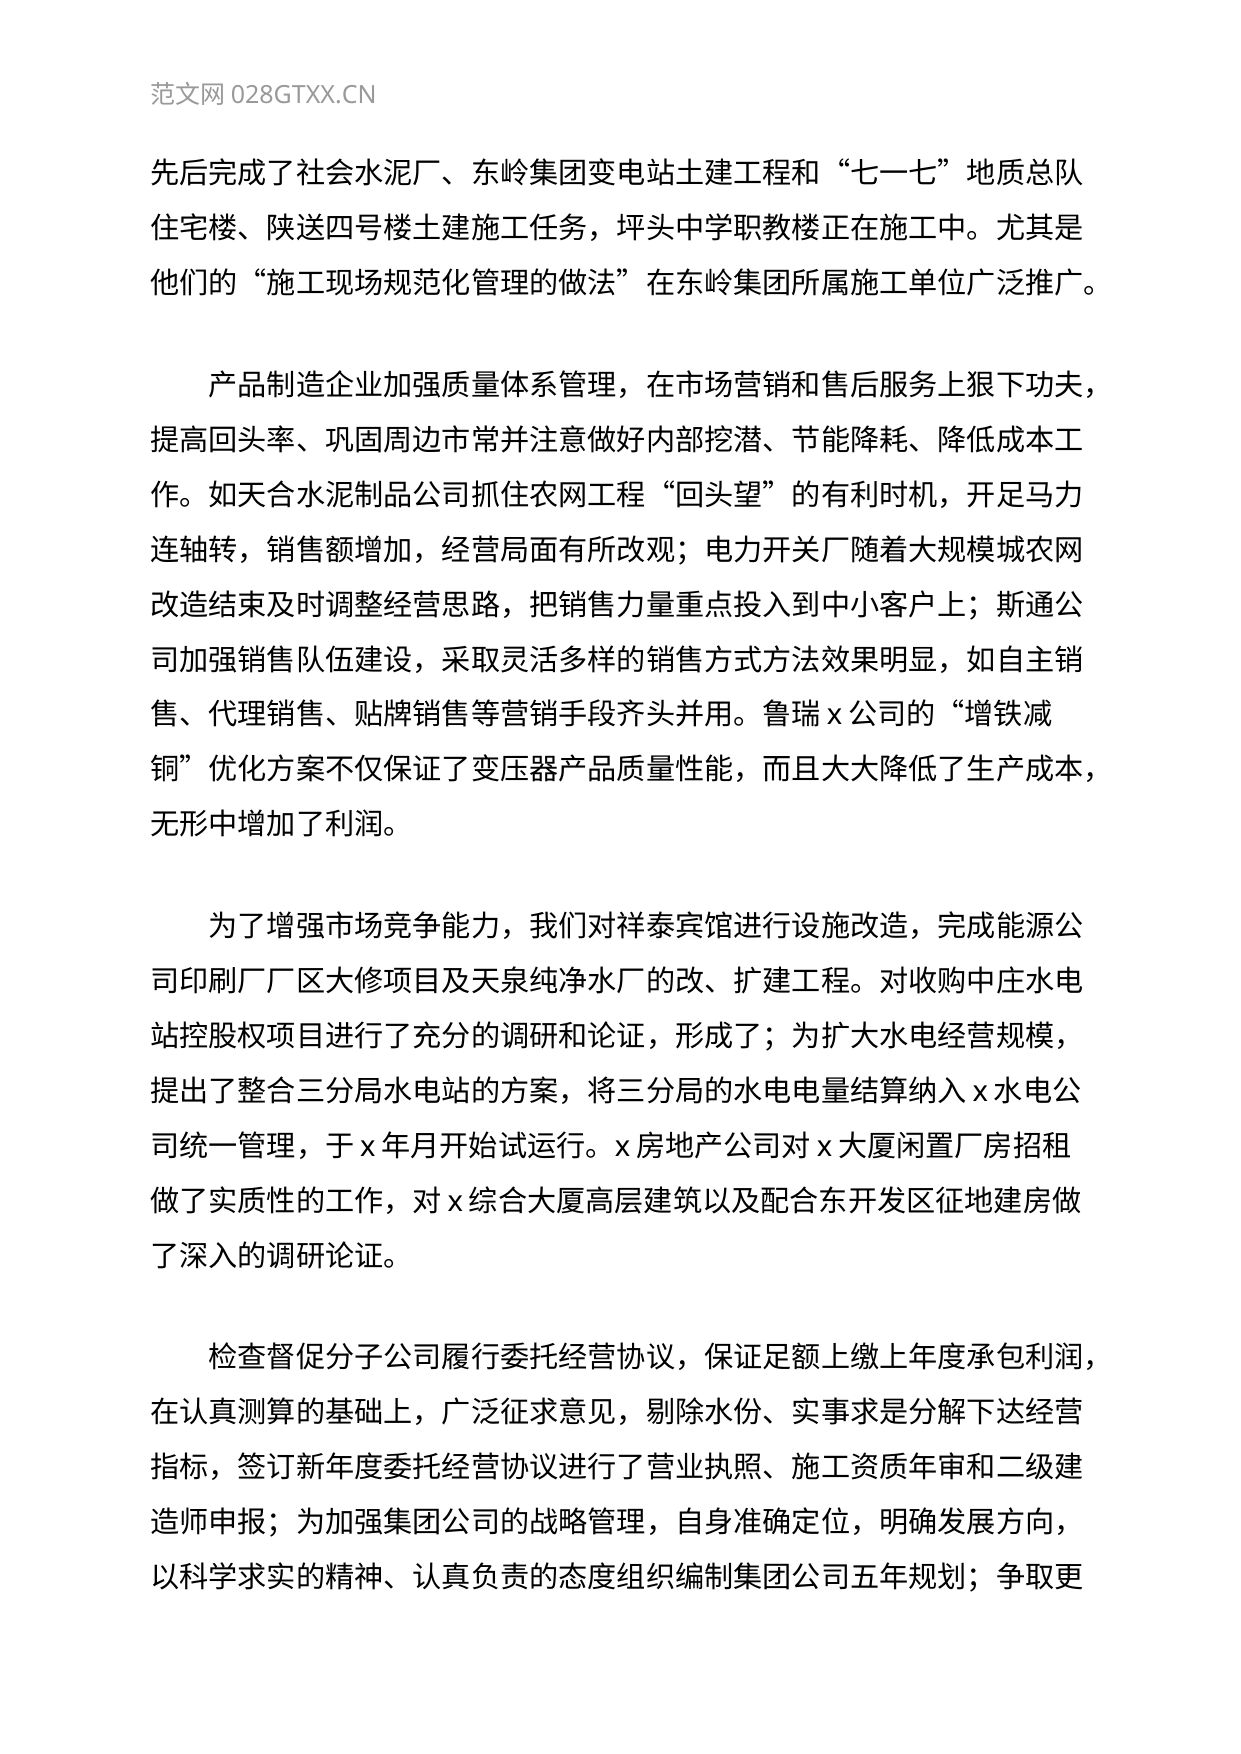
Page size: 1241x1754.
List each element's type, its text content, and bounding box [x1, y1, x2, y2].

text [150, 150, 1090, 302]
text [150, 1334, 1090, 1596]
text 为了增强市场竞争能力，我们对祥泰宾馆进行设施改造，完成能源公司印刷厂厂区大修项目及天泉纯净水厂的改、扩建工程。对收购中庄水电站控股权项目进行了充分的调研和论证，形成了；为扩大水电经营规模，提出了整合三分局水电站的方案，将三分局的水电电量结算纳入x水电公司统一管理，于x年月开始试运行。x房地产公司对x大厦闲置厂房招租做了实质性的工作，对x综合大厦高层建筑以及配合东开发区征地建房做了深入的调研论证。 [150, 903, 1090, 1274]
text 产品制造企业加强质量体系管理，在市场营销和售后服务上狠下功夫，提高回头率、巩固周边市常并注意做好内部挖潜、节能降耗、降低成本工作。如天合水泥制品公司抓住农网工程“回头望”的有利时机，开足马力连轴转，销售额增加，经营局面有所改观；电力开关厂随着大规模城农网改造结束及时调整经营思路，把销售力量重点投入到中小客户上；斯通公司加强销售队伍建设，采取灵活多样的销售方式方法效果明显，如自主销售、代理销售、贴牌销售等营销手段齐头并用。鲁瑞x公司的“增铁减铜”优化方案不仅保证了变压器产品质量性能，而且大大降低了生产成本，无形中增加了利润。 [150, 362, 1090, 843]
